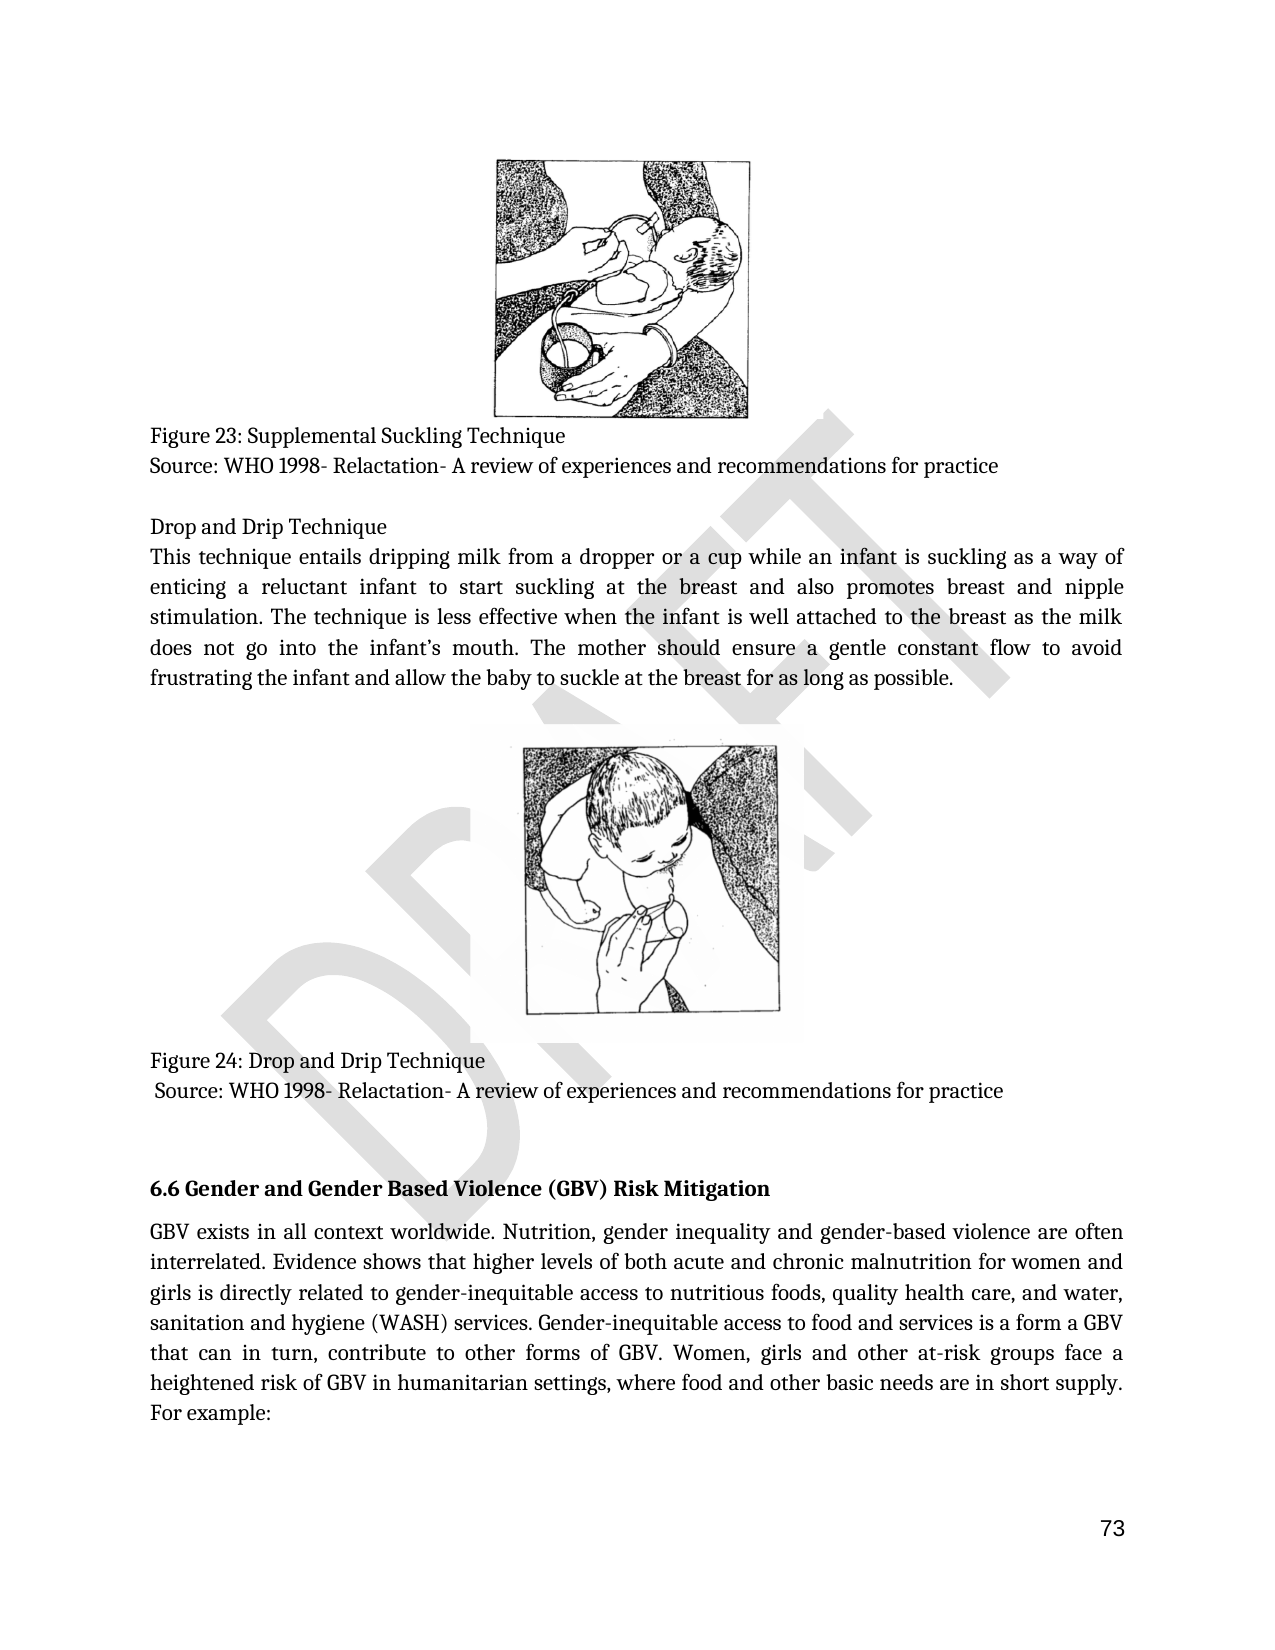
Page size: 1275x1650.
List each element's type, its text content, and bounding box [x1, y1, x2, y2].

picture [471, 725, 804, 1043]
text GBV exists in all context worldwide. Nutrition, gender inequality and gender-based violence are often interrelated. Evidence shows that higher levels of both acute and chronic malnutrition for women and girls is directly related to gender-inequitable access to nutritious foods, quality health care, and water, sanitation and hygiene (WASH) services. Gender-inequitable access to food and services is a form a GBV that can in turn, contribute to other forms of GBV. Women, girls and other at-risk groups face a heightened risk of GBV in humanitarian settings, where food and other basic needs are in short supply. For example: [150, 1219, 1125, 1426]
text This technique entails dripping milk from a dropper or a cup while an infant is suckling as a way of enticing a reluctant infant to start suckling at the breast and also promotes breast and nipple stimulation. The technique is less effective when the infant is well attached to the breast as the milk does not go into the infant’s mouth. The mother should ensure a gentle constant flow to avoid frustrating the infant and allow the baby to suckle at the breast for as long as possible. [150, 544, 1125, 691]
text Source: WHO 1998- Relactation- A review of experiences and recommendations for practice [150, 453, 1125, 479]
picture [451, 150, 824, 419]
text Figure 23: Supplemental Suckling Technique [150, 423, 1125, 449]
text Drop and Drip Technique [150, 513, 1125, 540]
text Source: WHO 1998- Relactation- A review of experiences and recommendations for practice [150, 1078, 1125, 1104]
text 6.6 Gender and Gender Based Violence (GBV) Risk Mitigation [150, 1176, 1125, 1202]
text Figure 24: Drop and Drip Technique [150, 1048, 1125, 1074]
